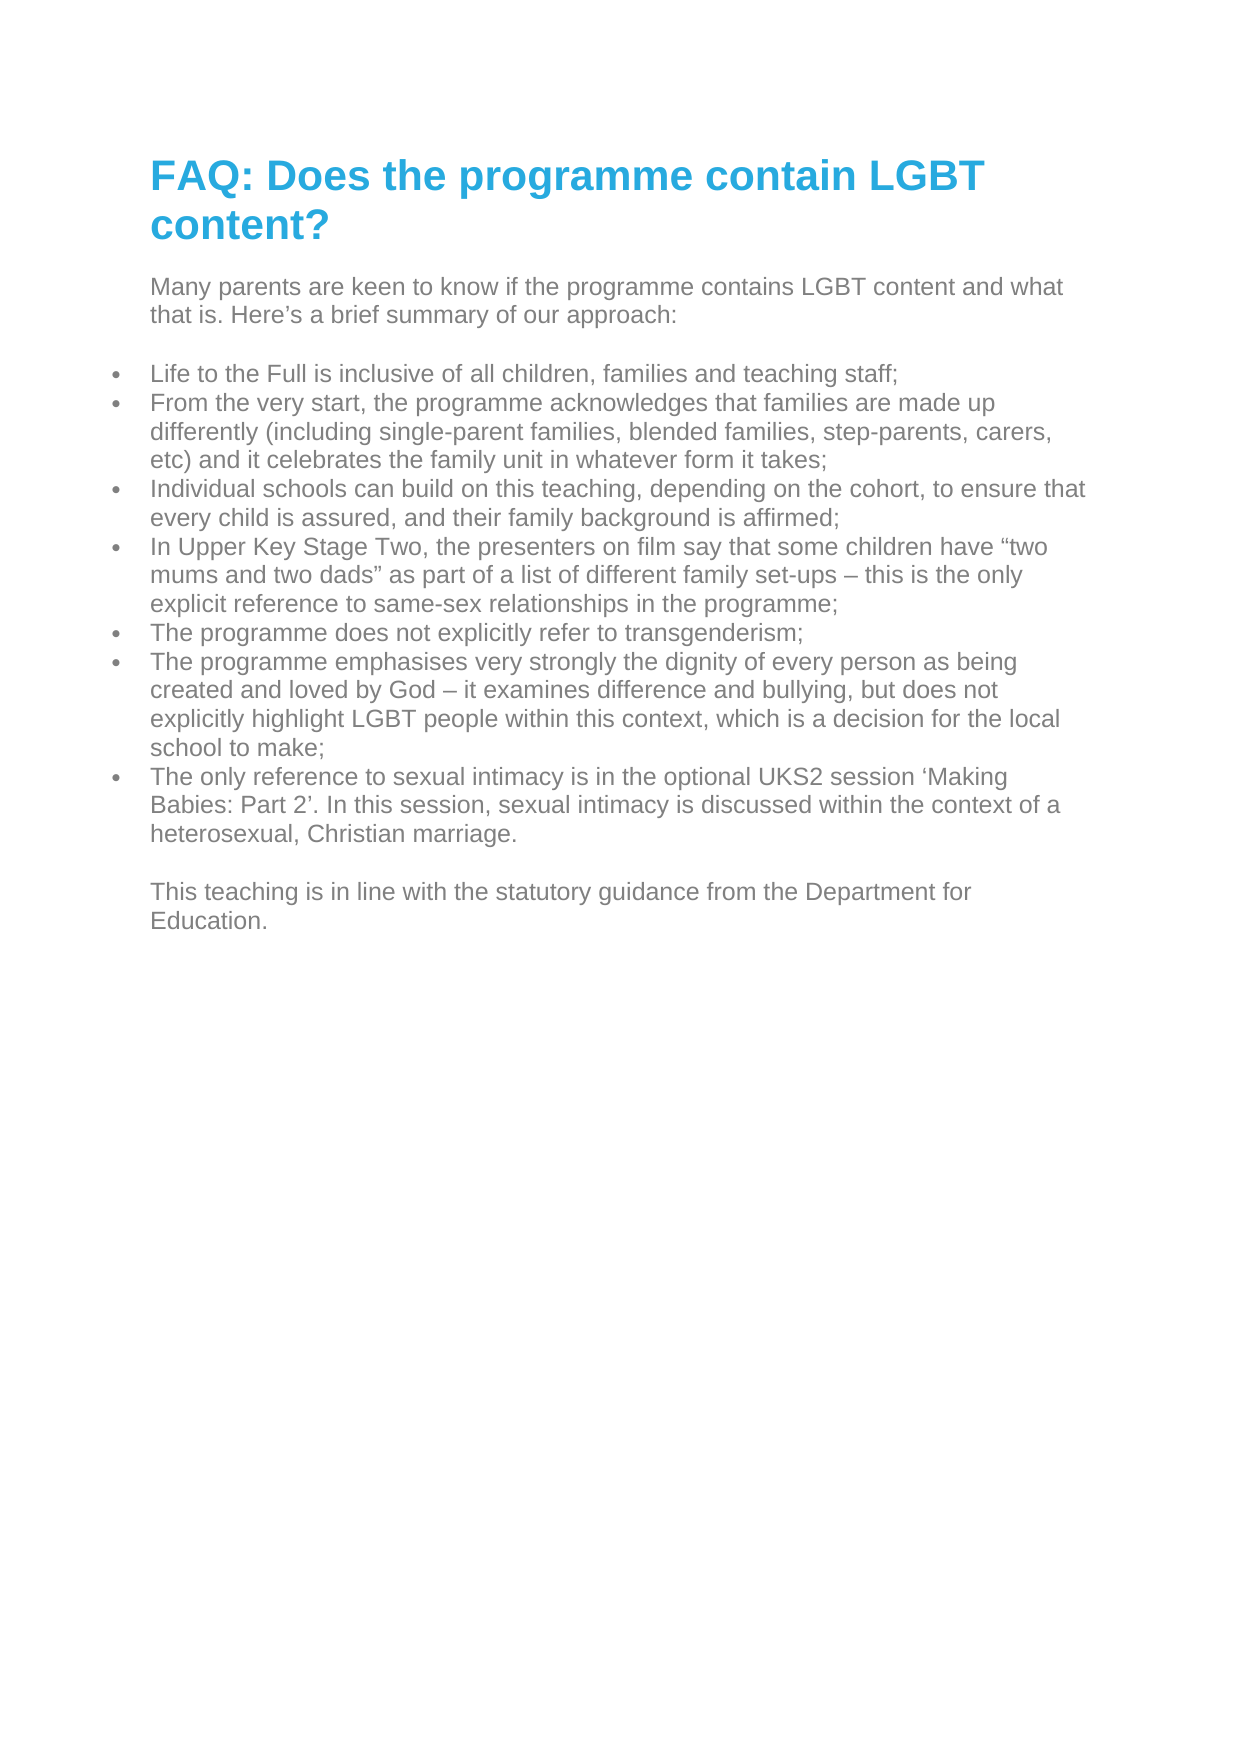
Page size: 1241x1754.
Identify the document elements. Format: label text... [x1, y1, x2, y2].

text Many parents are keen to know if the programme contains LGBT content and what that is. Here’s a brief summary of our approach: [150, 272, 1090, 329]
list In Upper Key Stage Two, the presenters on film say that some children have “two mums and two dads” as part of a list of different family set-ups – this is the only explicit reference to same-sex relationships in the programme; [112, 532, 1090, 618]
list Individual schools can build on this teaching, depending on the cohort, to ensure that every child is assured, and their family background is affirmed; [112, 474, 1090, 532]
text This teaching is in line with the statutory guidance from the Department for Education. [150, 877, 1090, 934]
text FAQ: Does the programme contain LGBT content? [150, 150, 1090, 248]
list Life to the Full is inclusive of all children, families and teaching staff; [112, 359, 1090, 388]
list The only reference to sexual intimacy is in the optional UKS2 session ‘Making Babies: Part 2’. In this session, sexual intimacy is discussed within the context of a heterosexual, Christian marriage. [112, 762, 1090, 848]
list From the very start, the programme acknowledges that families are made up differently (including single-parent families, blended families, step-parents, carers, etc) and it celebrates the family unit in whatever form it takes; [112, 388, 1090, 474]
list The programme does not explicitly refer to transgenderism; [112, 618, 1090, 647]
list The programme emphasises very strongly the dignity of every person as being created and loved by God – it examines difference and bullying, but does not explicitly highlight LGBT people within this context, which is a decision for the local school to make; [112, 647, 1090, 762]
